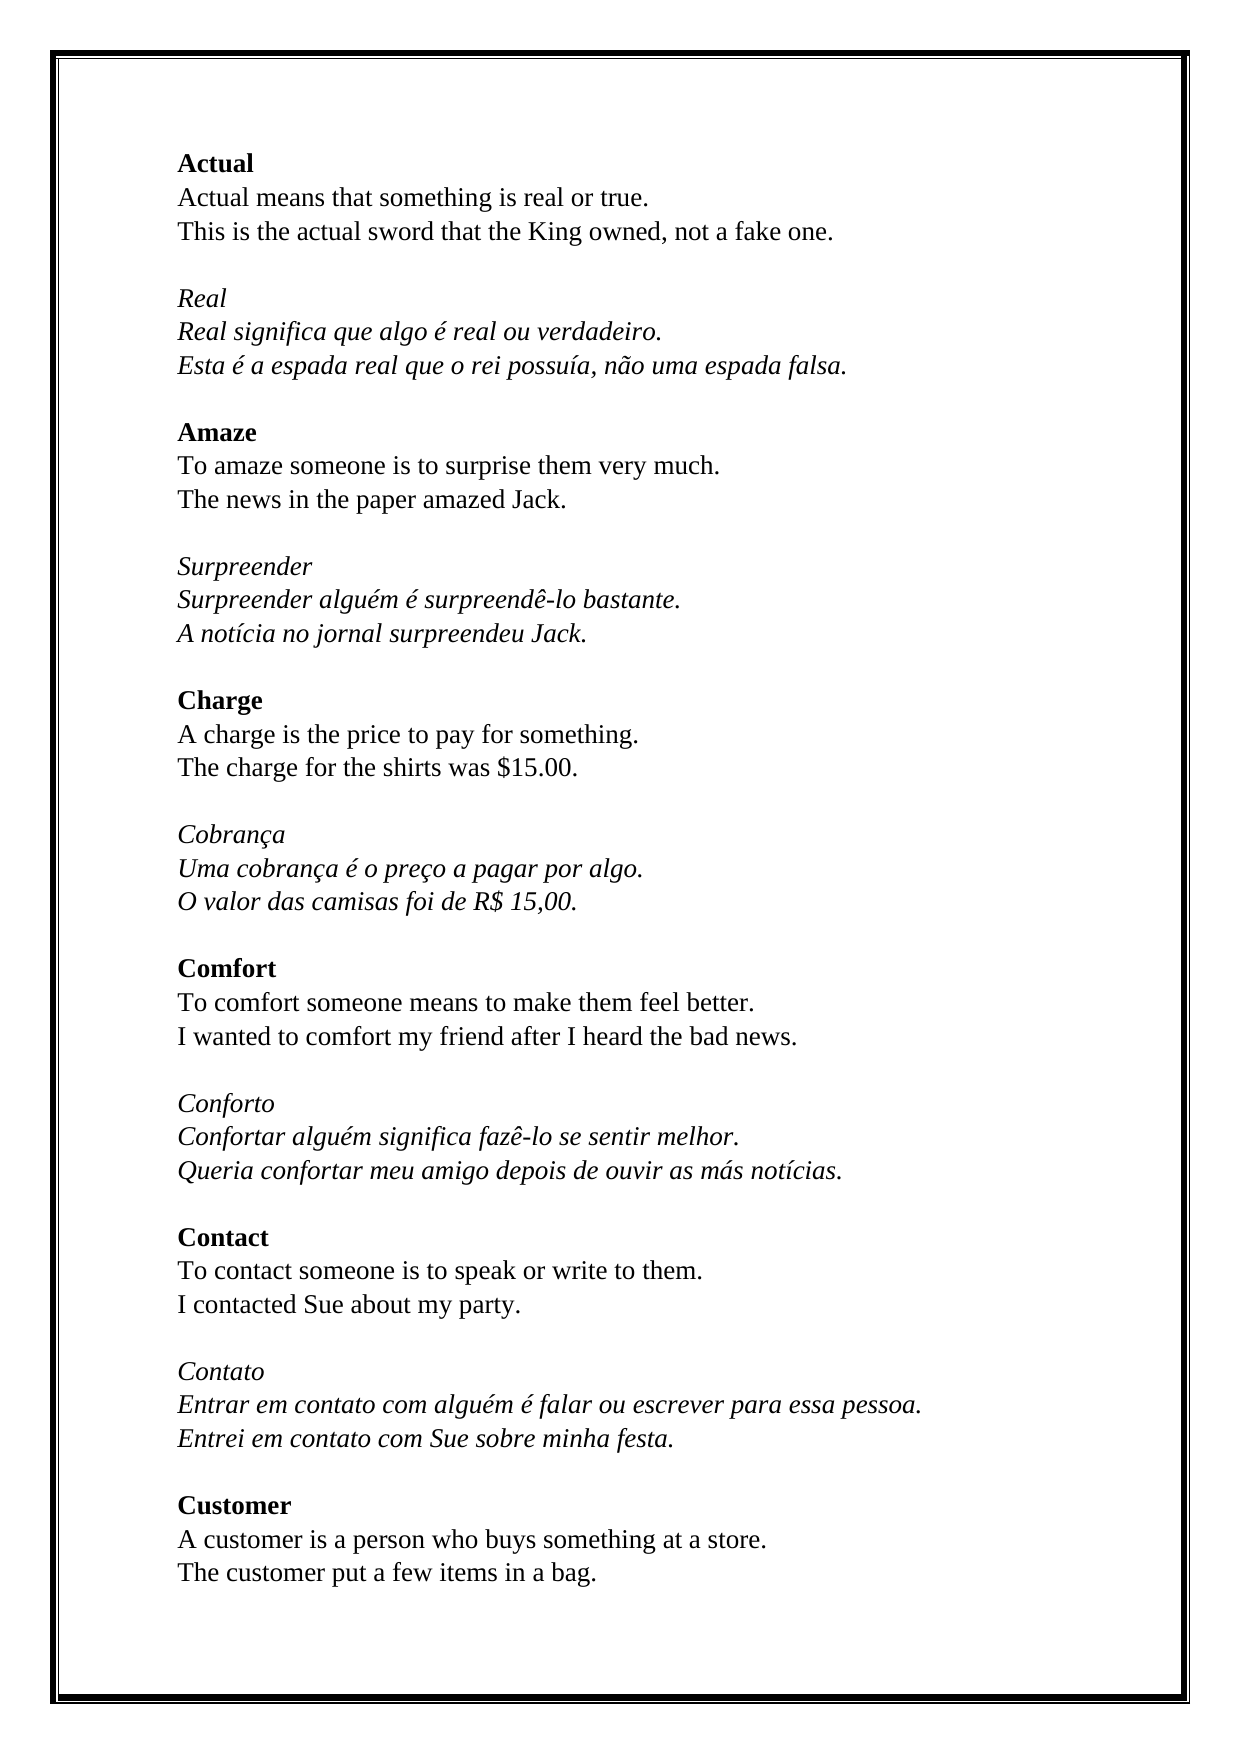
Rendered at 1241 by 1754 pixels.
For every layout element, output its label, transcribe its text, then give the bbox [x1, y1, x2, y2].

text To comfort someone means to make them feel better. [177, 986, 1063, 1017]
text A notícia no jornal surpreendeu Jack. [177, 617, 1063, 648]
text Amaze [177, 416, 1063, 447]
text I contacted Sue about my party. [177, 1288, 1063, 1319]
text I wanted to comfort my friend after I heard the bad news. [177, 1019, 1063, 1051]
text A charge is the price to pay for something. [177, 718, 1063, 749]
text The news in the paper amazed Jack. [177, 483, 1063, 514]
text O valor das camisas foi de R$ 15,00. [177, 885, 1063, 917]
text Confortar alguém significa fazê-lo se sentir melhor. [177, 1120, 1063, 1151]
text Comfort [177, 952, 1063, 984]
text Customer [177, 1489, 1063, 1520]
text The charge for the shirts was $15.00. [177, 751, 1063, 782]
text Entrei em contato com Sue sobre minha festa. [177, 1422, 1063, 1453]
text Queria confortar meu amigo depois de ouvir as más notícias. [177, 1154, 1063, 1185]
text Surpreender alguém é surpreendê-lo bastante. [177, 583, 1063, 615]
text Contato [177, 1355, 1063, 1386]
text A customer is a person who buys something at a store. [177, 1523, 1063, 1554]
text Cobrança [177, 818, 1063, 849]
text Conforto [177, 1087, 1063, 1118]
text Actual means that something is real or true. [177, 181, 1063, 212]
text Contact [177, 1221, 1063, 1252]
text To amaze someone is to surprise them very much. [177, 449, 1063, 481]
text Uma cobrança é o preço a pagar por algo. [177, 852, 1063, 883]
text The customer put a few items in a bag. [177, 1556, 1063, 1587]
text Esta é a espada real que o rei possuía, não uma espada falsa. [177, 349, 1063, 380]
text Surpreender [177, 550, 1063, 581]
text Actual [177, 147, 1063, 179]
text Real [177, 282, 1063, 313]
text Charge [177, 684, 1063, 715]
text Entrar em contato com alguém é falar ou escrever para essa pessoa. [177, 1388, 1063, 1420]
text This is the actual sword that the King owned, not a fake one. [177, 214, 1063, 246]
text Real significa que algo é real ou verdadeiro. [177, 315, 1063, 346]
text To contact someone is to speak or write to them. [177, 1254, 1063, 1286]
